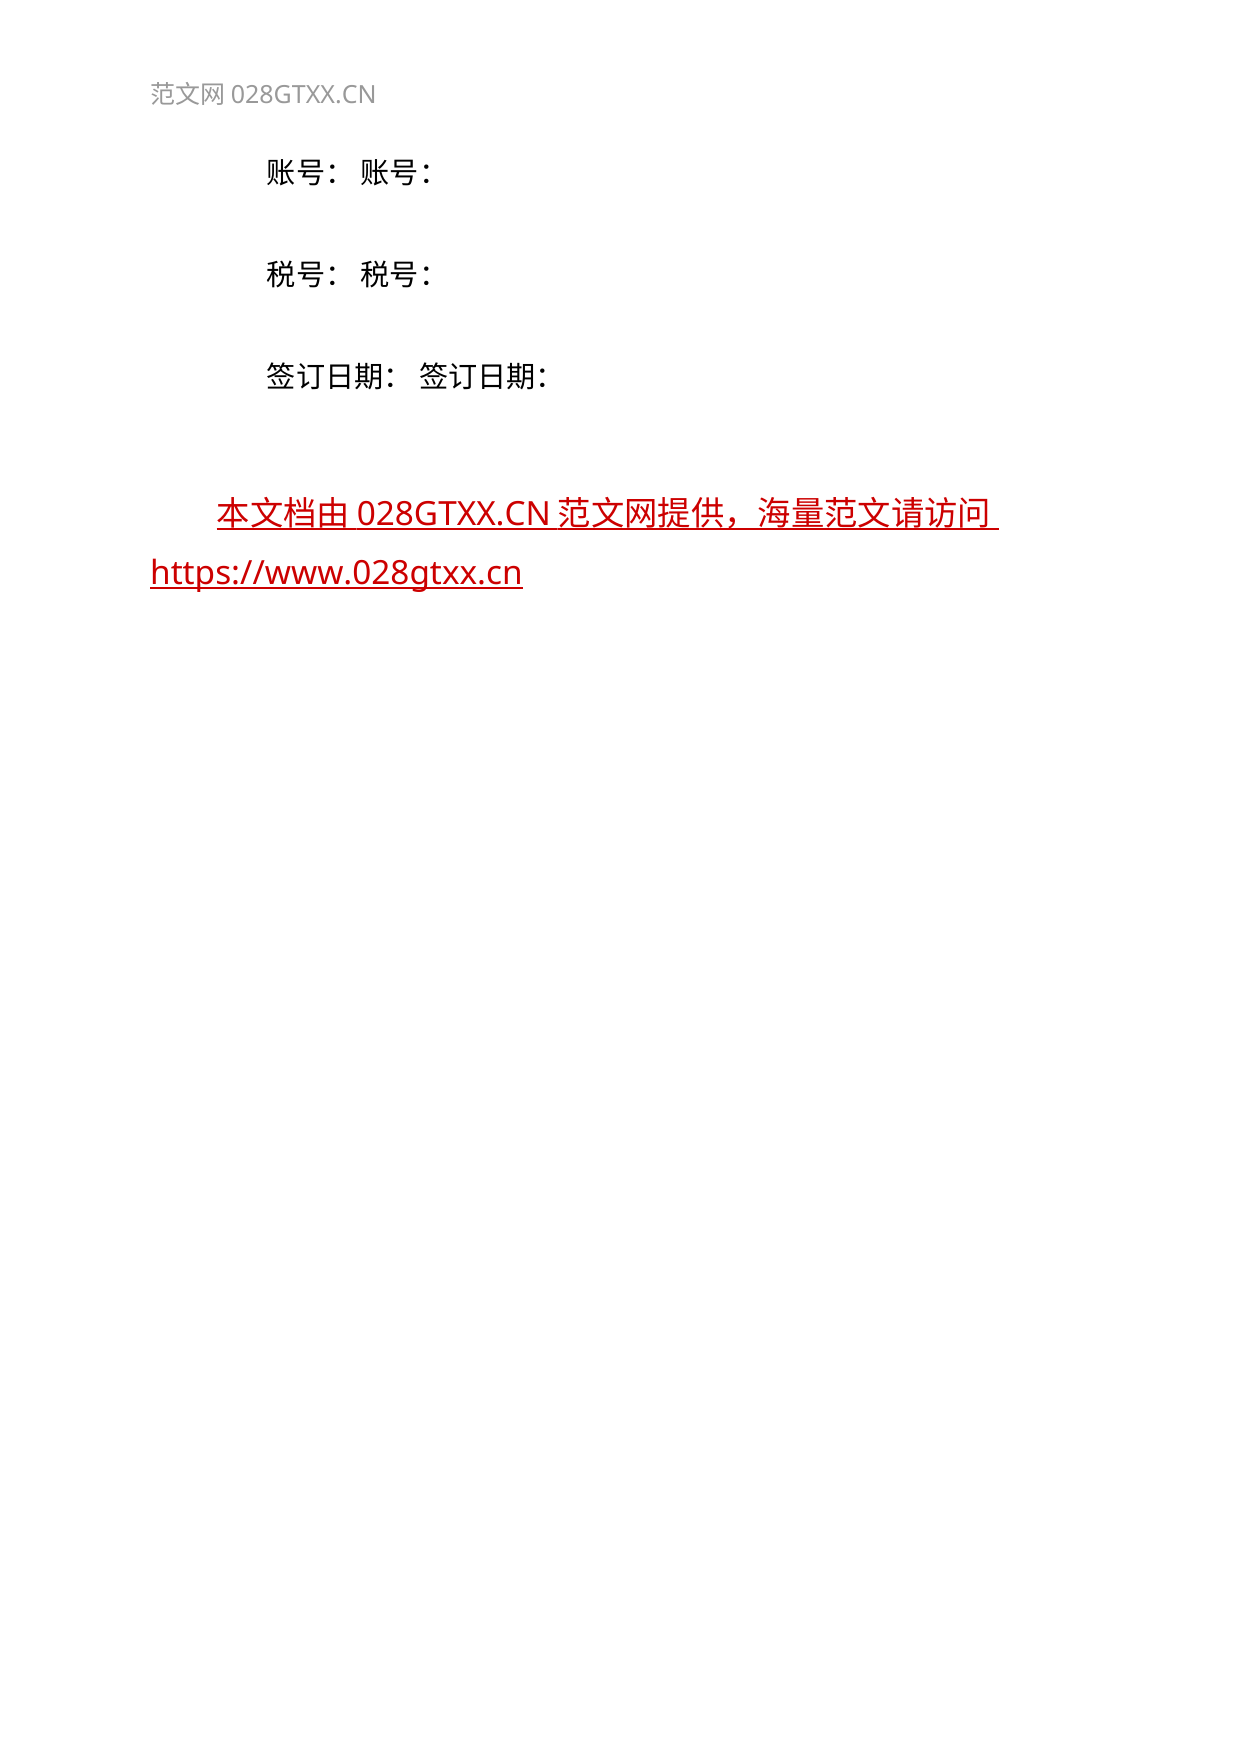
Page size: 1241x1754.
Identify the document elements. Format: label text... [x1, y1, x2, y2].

text 账号： 账号： [150, 150, 1090, 192]
text 本文档由028GTXX.CN范文网提供，海量范文请访问 https://www.028gtxx.cn [150, 487, 1090, 594]
text 签订日期： 签订日期： [150, 353, 1090, 396]
text 税号： 税号： [150, 252, 1090, 294]
